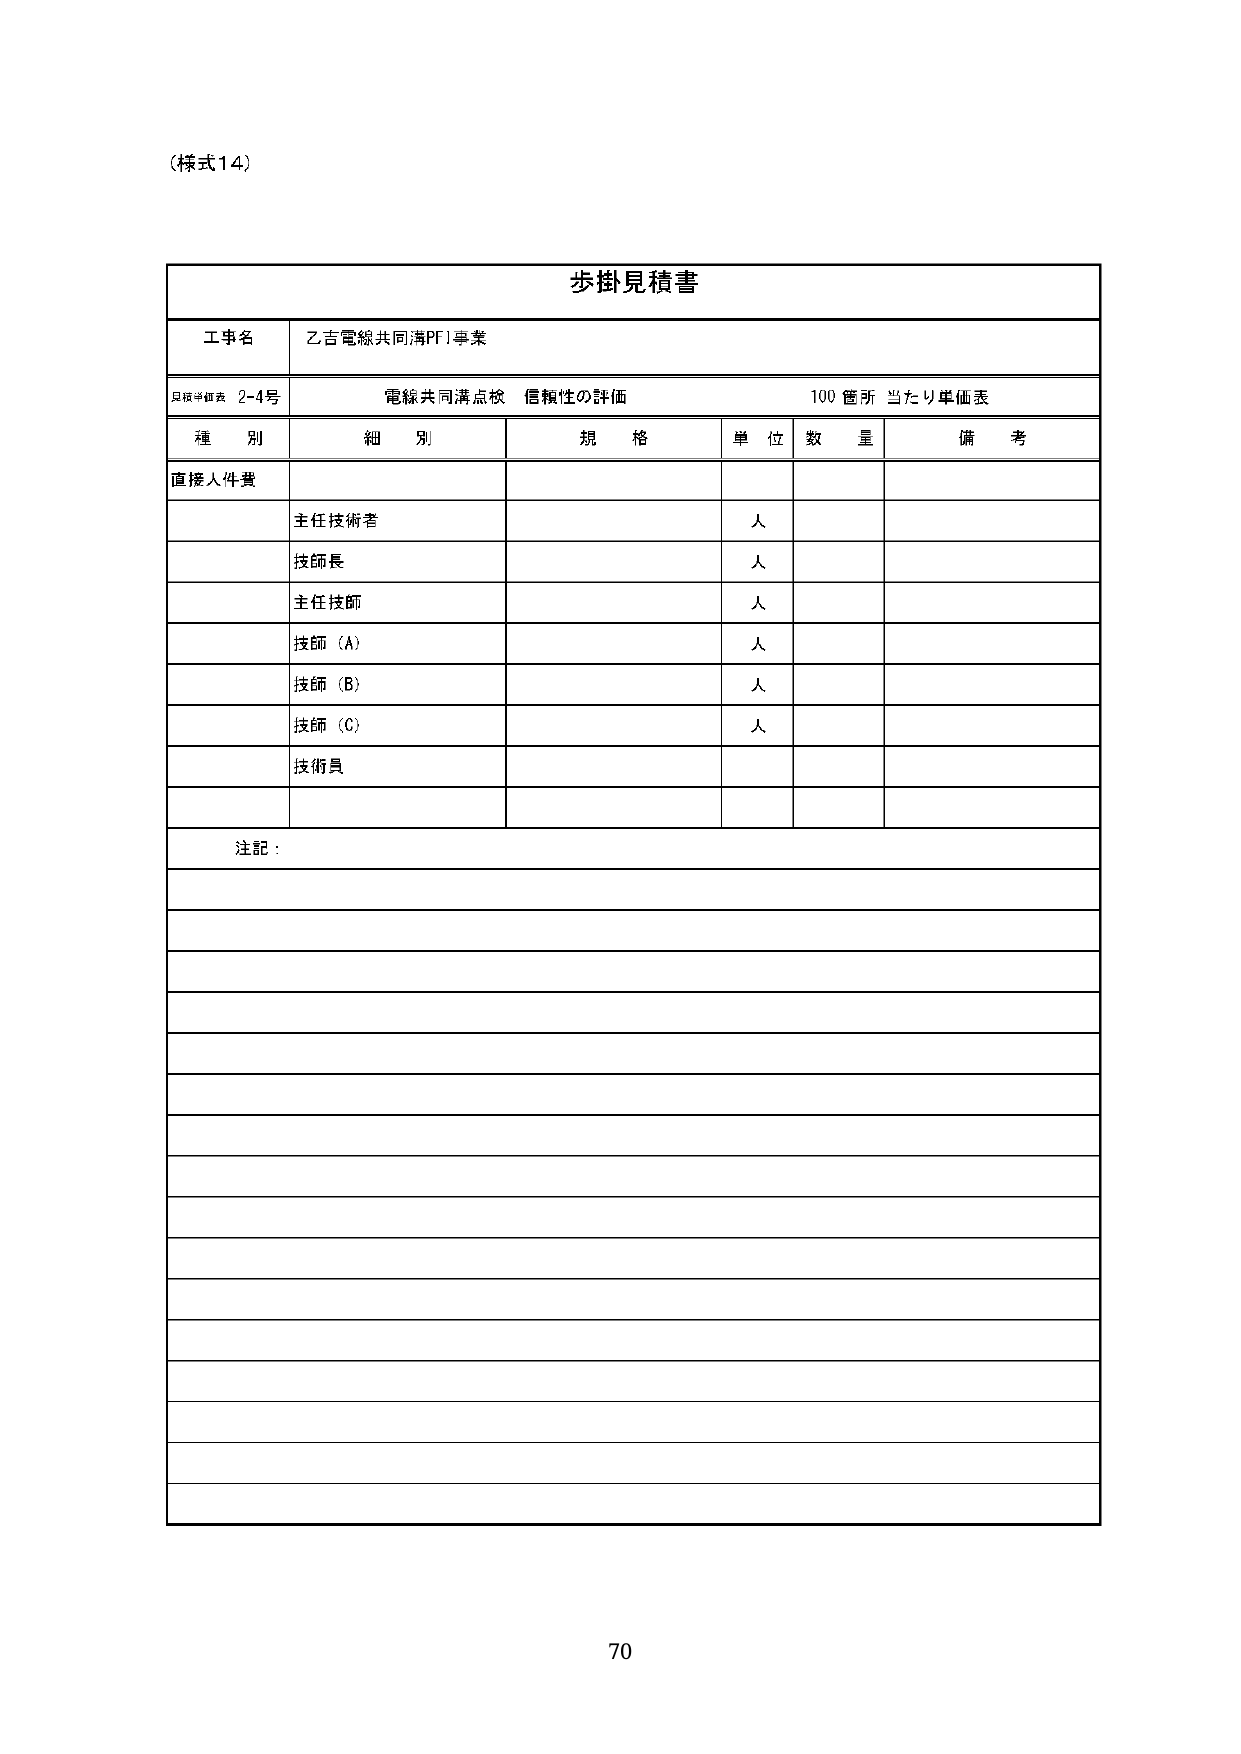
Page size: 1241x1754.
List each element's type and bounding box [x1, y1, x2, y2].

picture [157, 147, 1106, 1529]
